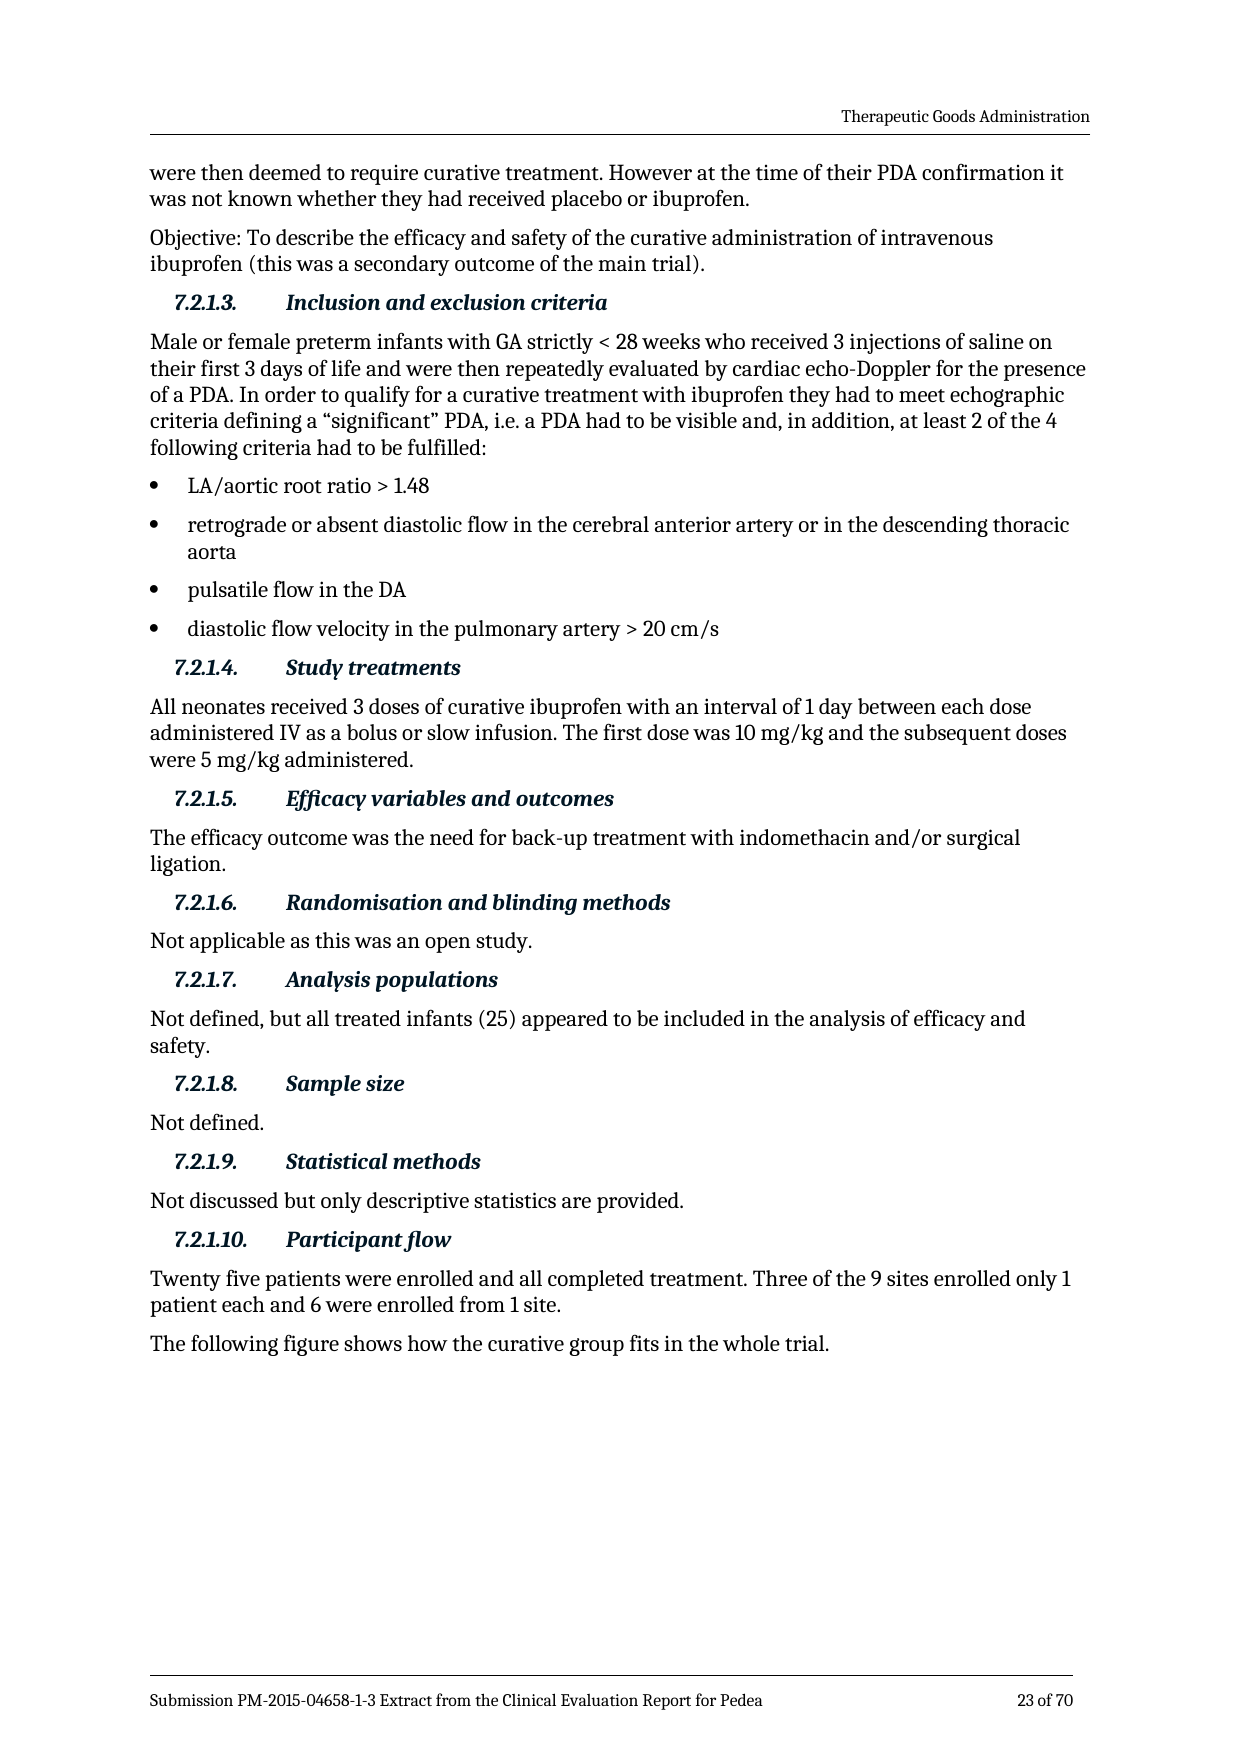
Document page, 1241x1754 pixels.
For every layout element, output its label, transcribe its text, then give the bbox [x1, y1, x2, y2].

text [150, 160, 1090, 212]
text Objective: To describe the efficacy and safety of the curative administration of intravenous ibuprofen (this was a secondary outcome of the main trial). [150, 225, 1090, 278]
text Not applicable as this was an open study. [150, 928, 1090, 955]
subtitle Study treatments [174, 655, 1090, 681]
text Not defined. [150, 1110, 1090, 1136]
text The following figure shows how the curative group fits in the whole trial. [150, 1331, 1090, 1357]
text All neonates received 3 doses of curative ibuprofen with an interval of 1 day between each dose administered IV as a bolus or slow infusion. The first dose was 10 mg/kg and the subsequent doses were 5 mg/kg administered. [150, 694, 1090, 773]
text The efficacy outcome was the need for back-up treatment with indomethacin and/or surgical ligation. [150, 824, 1090, 877]
subtitle Statistical methods [174, 1149, 1090, 1175]
subtitle Randomisation and blinding methods [174, 889, 1090, 916]
list pulsatile flow in the DA [150, 577, 1090, 604]
text Not defined, but all treated infants (25) appeared to be included in the analysis of efficacy and safety. [150, 1006, 1090, 1059]
subtitle Efficacy variables and outcomes [174, 785, 1090, 812]
text Male or female preterm infants with GA strictly < 28 weeks who received 3 injections of saline on their first 3 days of life and were then repeatedly evaluated by cardiac echo-Doppler for the presence of a PDA. In order to qualify for a curative treatment with ibuprofen they had to meet echographic criteria defining a “significant” PDA, i.e. a PDA had to be visible and, in addition, at least 2 of the 4 following criteria had to be fulfilled: [150, 329, 1090, 461]
subtitle Sample size [174, 1071, 1090, 1098]
text Twenty five patients were enrolled and all completed treatment. Three of the 9 sites enrolled only 1 patient each and 6 were enrolled from 1 site. [150, 1266, 1090, 1318]
subtitle Analysis populations [174, 967, 1090, 993]
list retrograde or absent diastolic flow in the cerebral anterior artery or in the descending thoracic aorta [150, 512, 1090, 565]
text Not discussed but only descriptive statistics are provided. [150, 1188, 1090, 1214]
subtitle Inclusion and exclusion criteria [174, 290, 1090, 316]
subtitle Participant flow [174, 1227, 1090, 1253]
list diastolic flow velocity in the pulmonary artery > 20 cm/s [150, 616, 1090, 642]
list LA/aortic root ratio > 1.48 [150, 473, 1090, 499]
